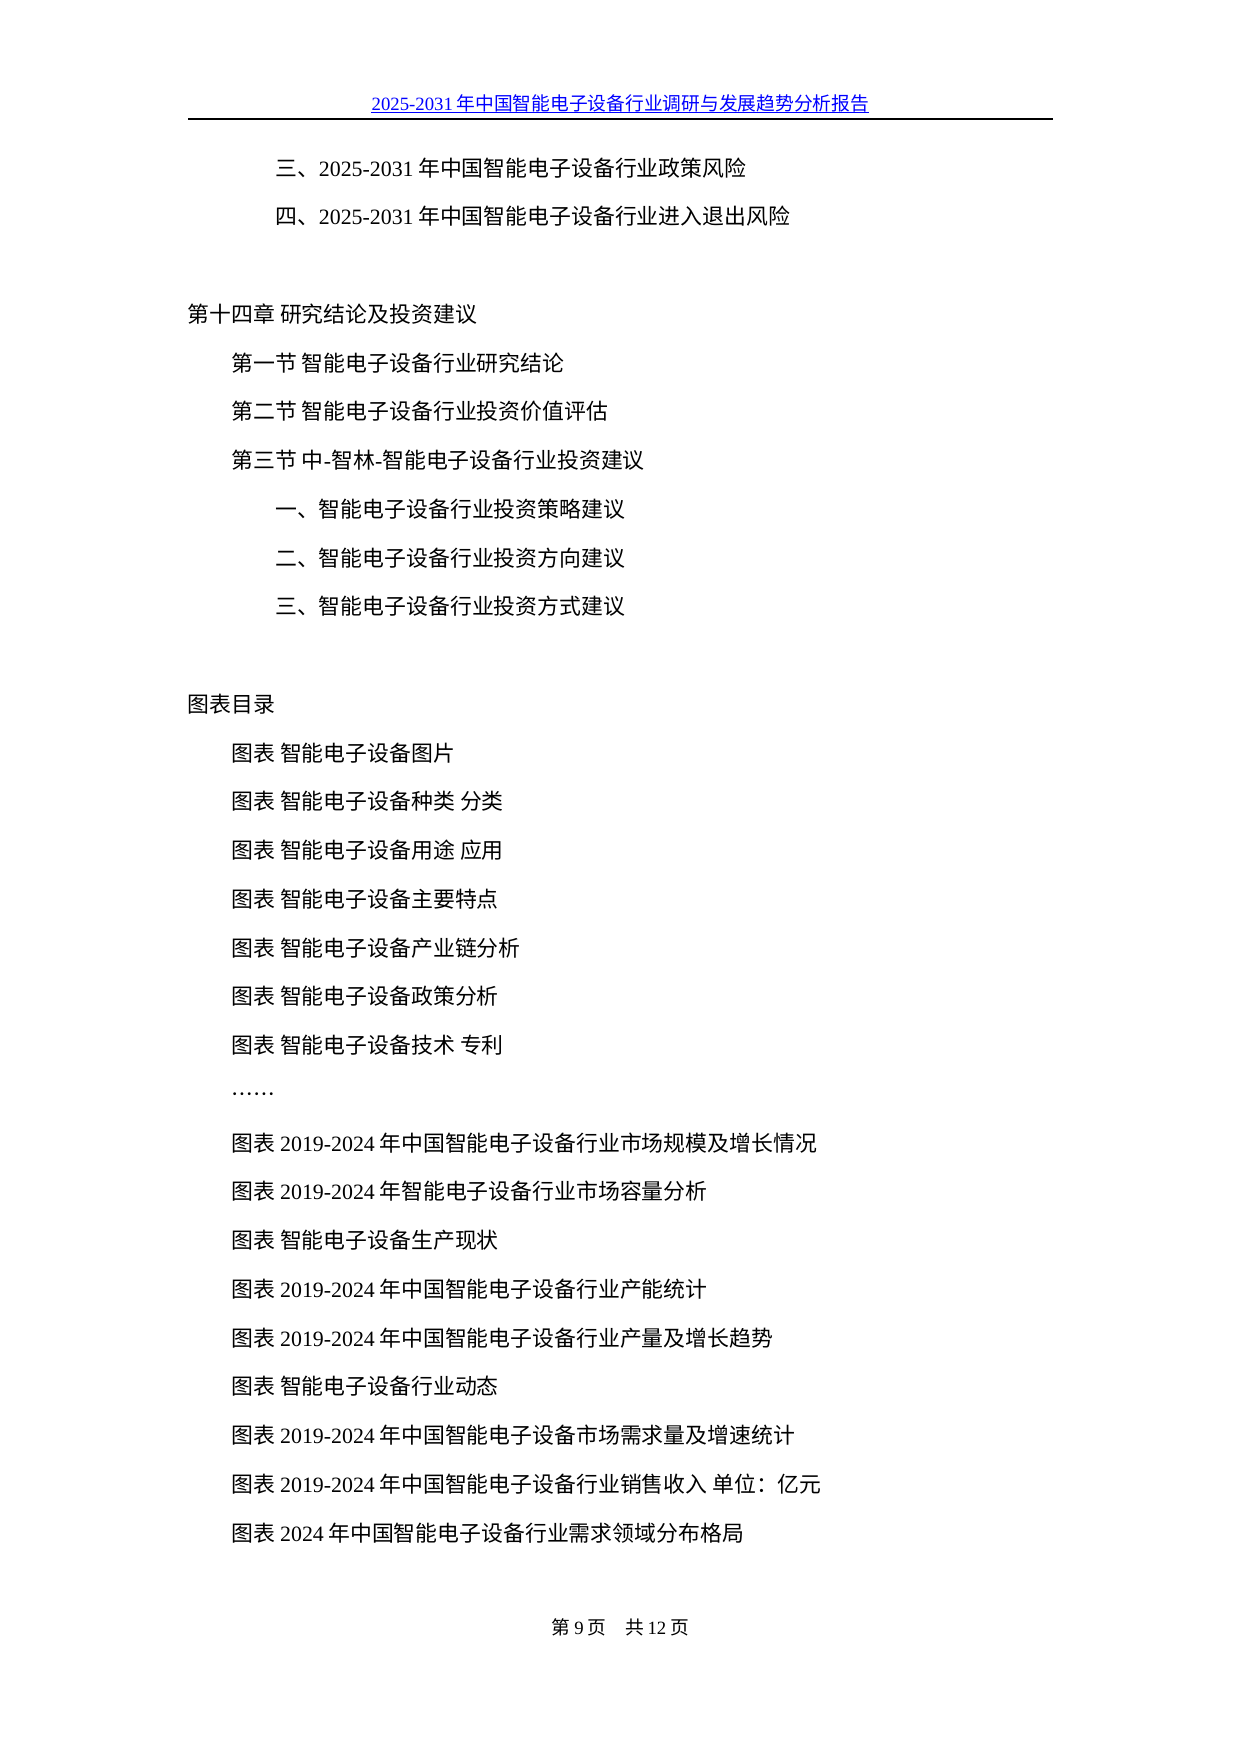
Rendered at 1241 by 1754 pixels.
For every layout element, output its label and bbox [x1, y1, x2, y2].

text [187, 150, 1053, 1548]
